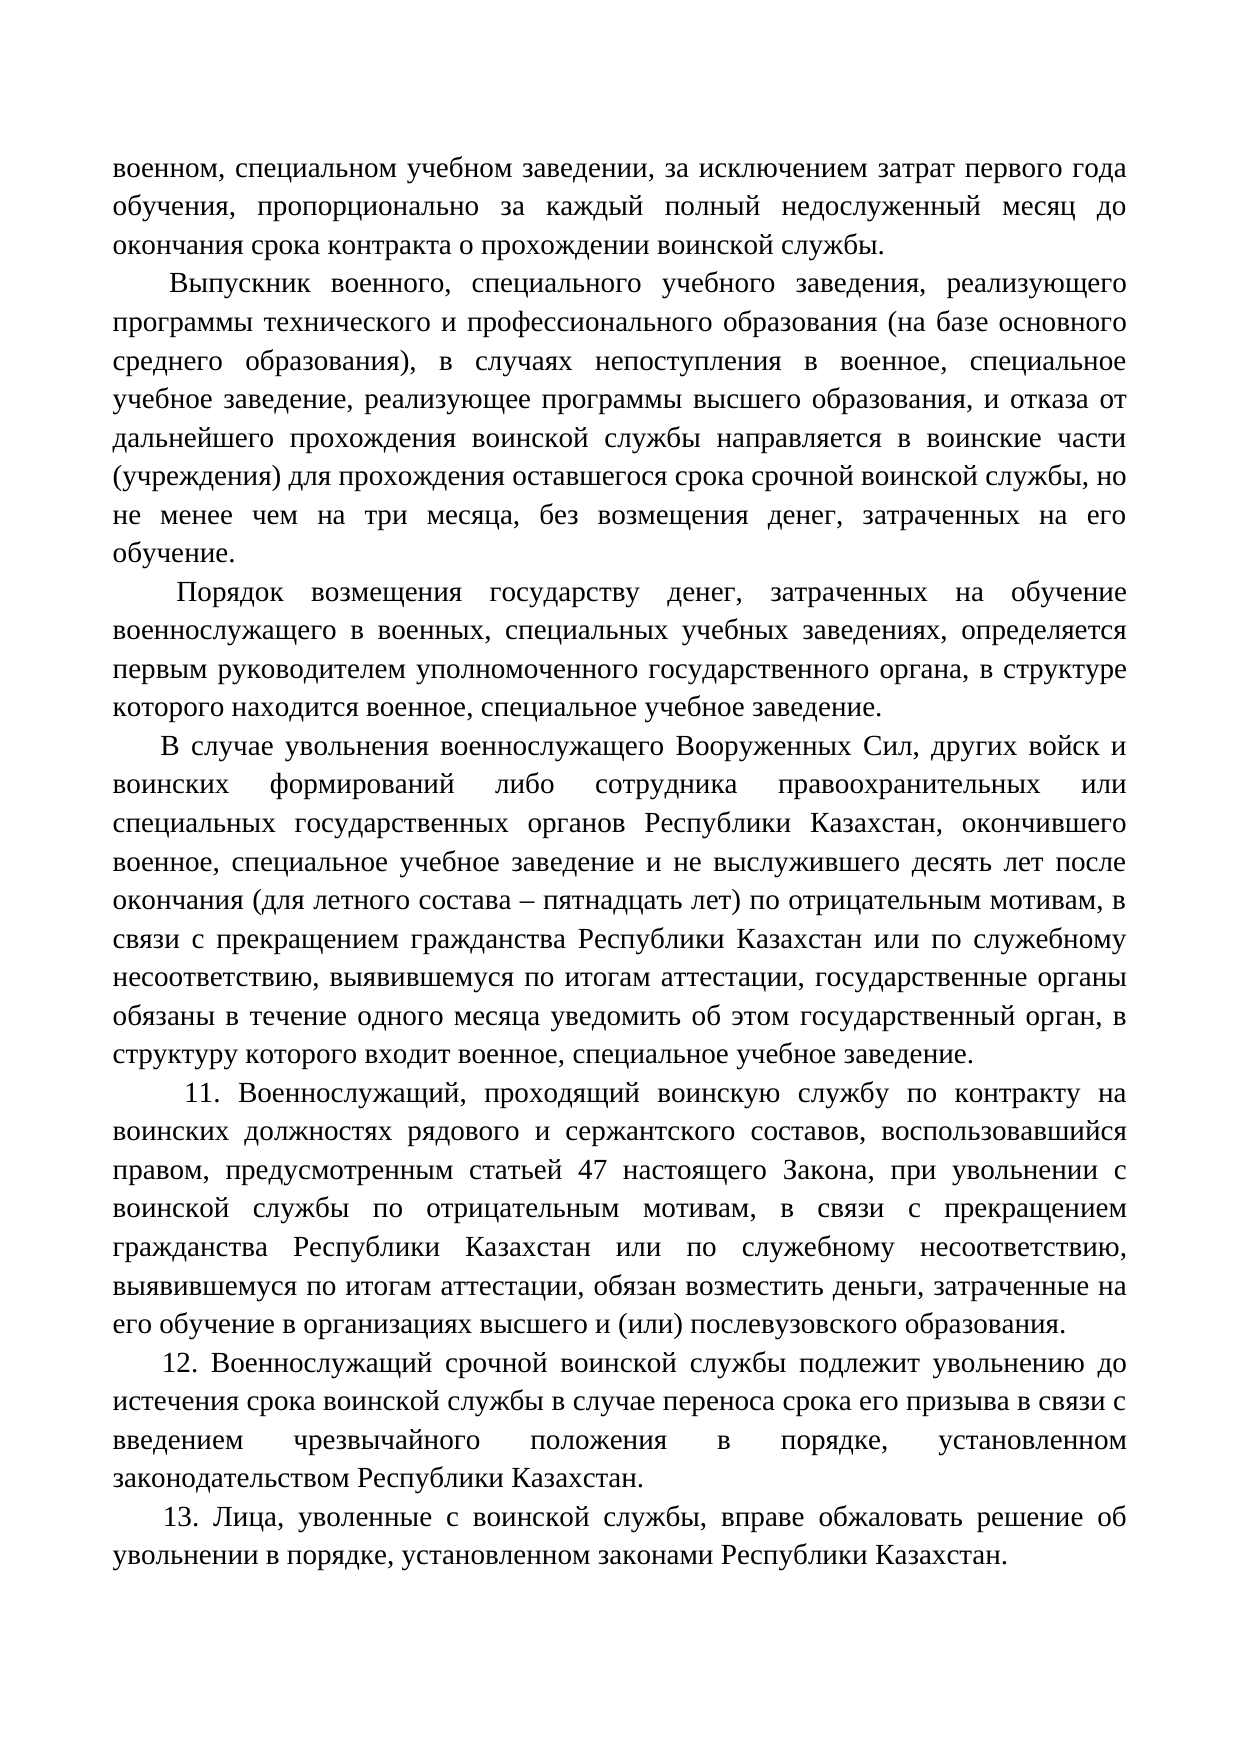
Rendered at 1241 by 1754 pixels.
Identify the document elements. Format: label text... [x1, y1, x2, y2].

text 11. Военнослужащий, проходящий воинскую службу по контракту на воинских должностях рядового и сержантского составов, воспользовавшийся правом, предусмотренным статьей 47 настоящего Закона, при увольнении с воинской службы по отрицательным мотивам, в связи с прекращением гражданства Республики Казахстан или по служебному несоответствию, выявившемуся по итогам аттестации, обязан возместить деньги, затраченные на его обучение в организациях высшего и (или) послевузовского образования. [112, 1075, 1128, 1340]
text В случае увольнения военнослужащего Вооруженных Сил, других войск и воинских формирований либо сотрудника правоохранительных или специальных государственных органов Республики Казахстан, окончившего военное, специальное учебное заведение и не выслужившего десять лет после окончания (для летного состава – пятнадцать лет) по отрицательным мотивам, в связи с прекращением гражданства Республики Казахстан или по служебному несоответствию, выявившемуся по итогам аттестации, государственные органы обязаны в течение одного месяца уведомить об этом государственный орган, в структуру которого входит военное, специальное учебное заведение. [112, 728, 1128, 1070]
text Выпускник военного, специального учебного заведения, реализующего программы технического и профессионального образования (на базе основного среднего образования), в случаях непоступления в военное, специальное учебное заведение, реализующее программы высшего образования, и отказа от дальнейшего прохождения воинской службы направляется в воинские части (учреждения) для прохождения оставшегося срока срочной воинской службы, но не менее чем на три месяца, без возмещения денег, затраченных на его обучение. [112, 266, 1128, 569]
text 13. Лица, уволенные с воинской службы, вправе обжаловать решение об увольнении в порядке, установленном законами Республики Казахстан. [112, 1499, 1128, 1571]
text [112, 150, 1128, 261]
text 12. Военнослужащий срочной воинской службы подлежит увольнению до истечения срока воинской службы в случае переноса срока его призыва в связи с введением чрезвычайного положения в порядке, установленном законодательством Республики Казахстан. [112, 1345, 1128, 1494]
text Порядок возмещения государству денег, затраченных на обучение военнослужащего в военных, специальных учебных заведениях, определяется первым руководителем уполномоченного государственного органа, в структуре которого находится военное, специальное учебное заведение. [112, 574, 1128, 723]
